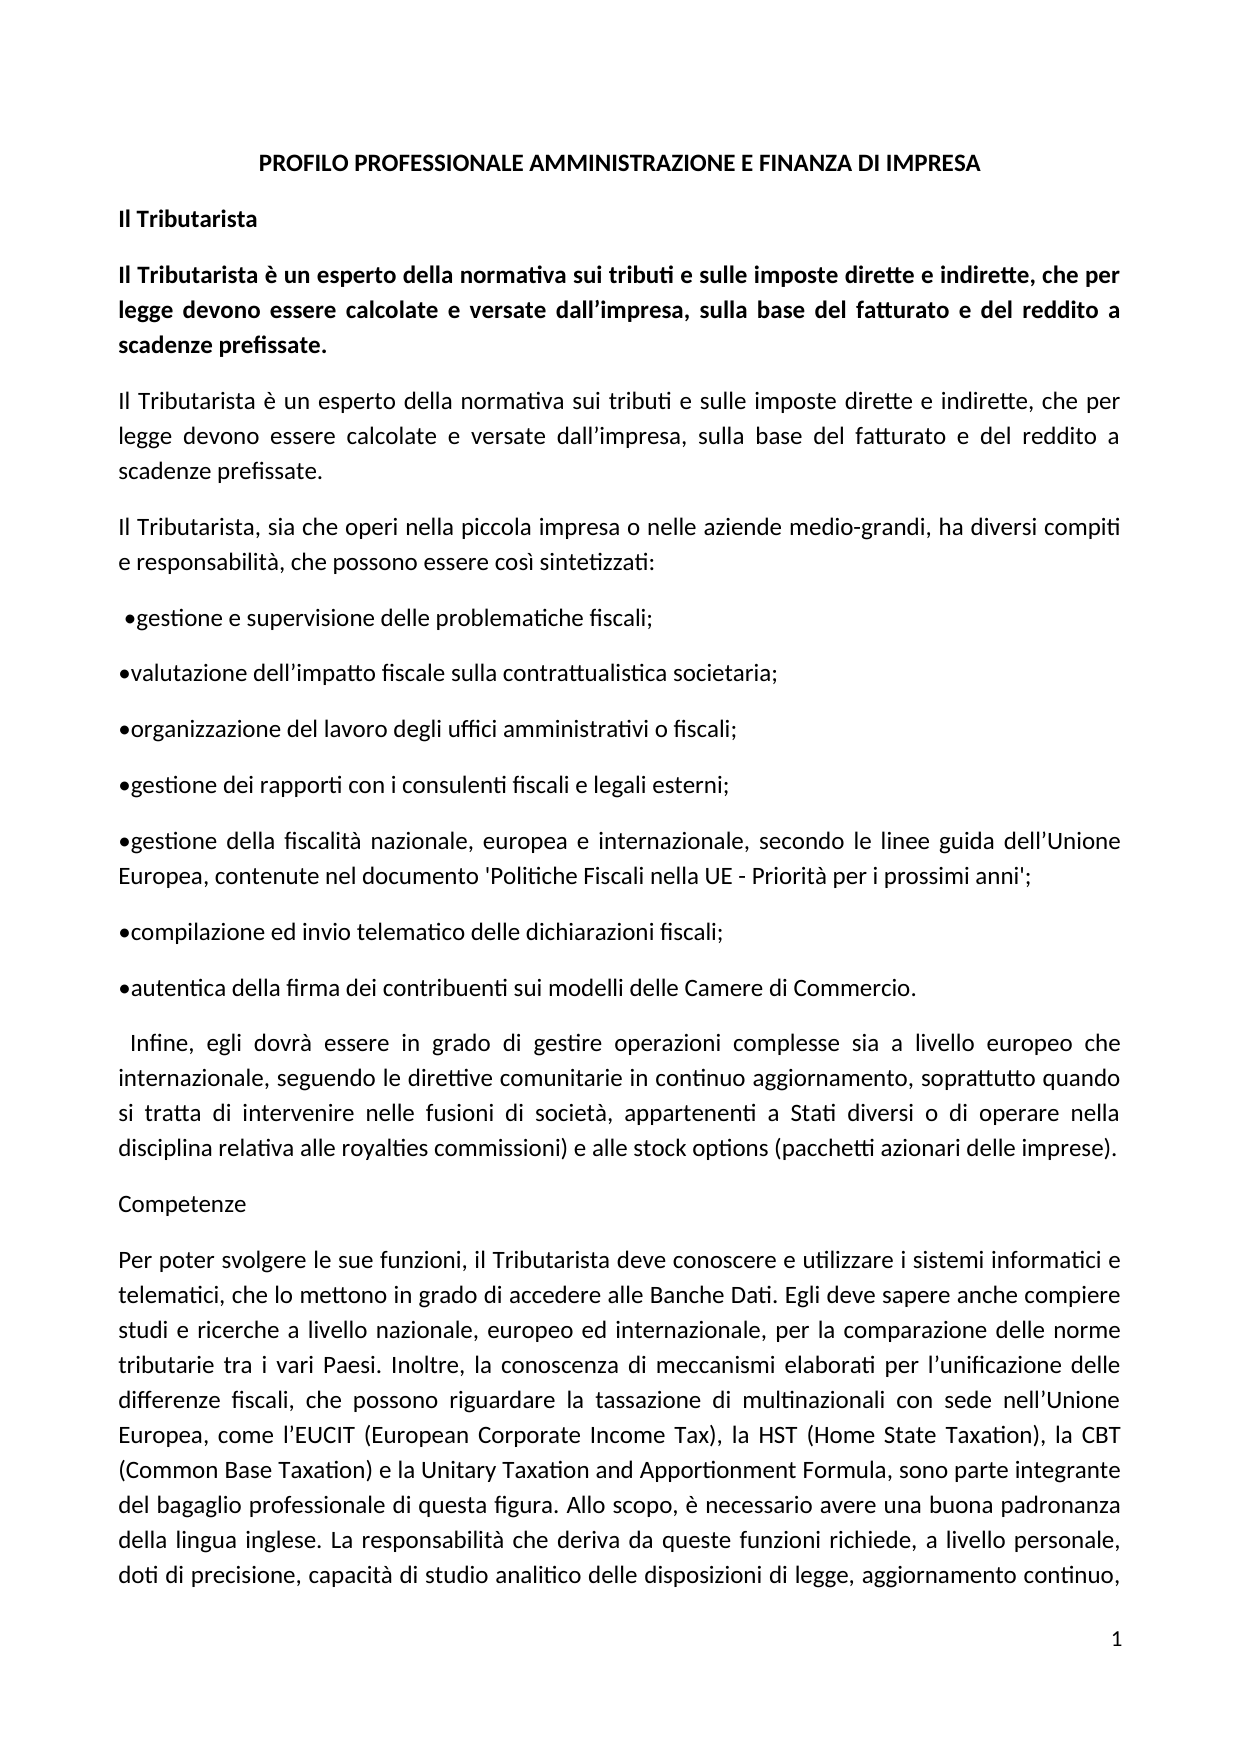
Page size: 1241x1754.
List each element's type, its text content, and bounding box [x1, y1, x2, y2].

text PROFILO PROFESSIONALE AMMINISTRAZIONE E FINANZA DI IMPRESA [118, 148, 1122, 178]
text Il Tributarista è un esperto della normativa sui tributi e sulle imposte dirette e indirette, che per legge devono essere calcolate e versate dall’impresa, sulla base del fatturato e del reddito a scadenze prefissate. [118, 385, 1122, 486]
text •organizzazione del lavoro degli uffici amministrativi o fiscali; [118, 713, 1122, 744]
text •compilazione ed invio telematico delle dichiarazioni fiscali; [118, 916, 1122, 946]
text •valutazione dell’impatto fiscale sulla contrattualistica societaria; [118, 658, 1122, 688]
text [118, 1244, 1122, 1590]
text •gestione e supervisione delle problematiche fiscali; [118, 602, 1122, 632]
text Il Tributarista [118, 203, 1122, 234]
text •gestione dei rapporti con i consulenti fiscali e legali esterni; [118, 769, 1122, 800]
text •autentica della firma dei contribuenti sui modelli delle Camere di Commercio. [118, 972, 1122, 1002]
text Il Tributarista è un esperto della normativa sui tributi e sulle imposte dirette e indirette, che per legge devono essere calcolate e versate dall’impresa, sulla base del fatturato e del reddito a scadenze prefissate. [118, 259, 1122, 360]
text Infine, egli dovrà essere in grado di gestire operazioni complesse sia a livello europeo che internazionale, seguendo le direttive comunitarie in continuo aggiornamento, soprattutto quando si tratta di intervenire nelle fusioni di società, appartenenti a Stati diversi o di operare nella disciplina relativa alle royalties commissioni) e alle stock options (pacchetti azionari delle imprese). [118, 1028, 1122, 1163]
text •gestione della fiscalità nazionale, europea e internazionale, secondo le linee guida dell’Unione Europea, contenute nel documento 'Politiche Fiscali nella UE - Priorità per i prossimi anni'; [118, 825, 1122, 891]
text Il Tributarista, sia che operi nella piccola impresa o nelle aziende medio-grandi, ha diversi compiti e responsabilità, che possono essere così sintetizzati: [118, 511, 1122, 576]
text Competenze [118, 1188, 1122, 1219]
